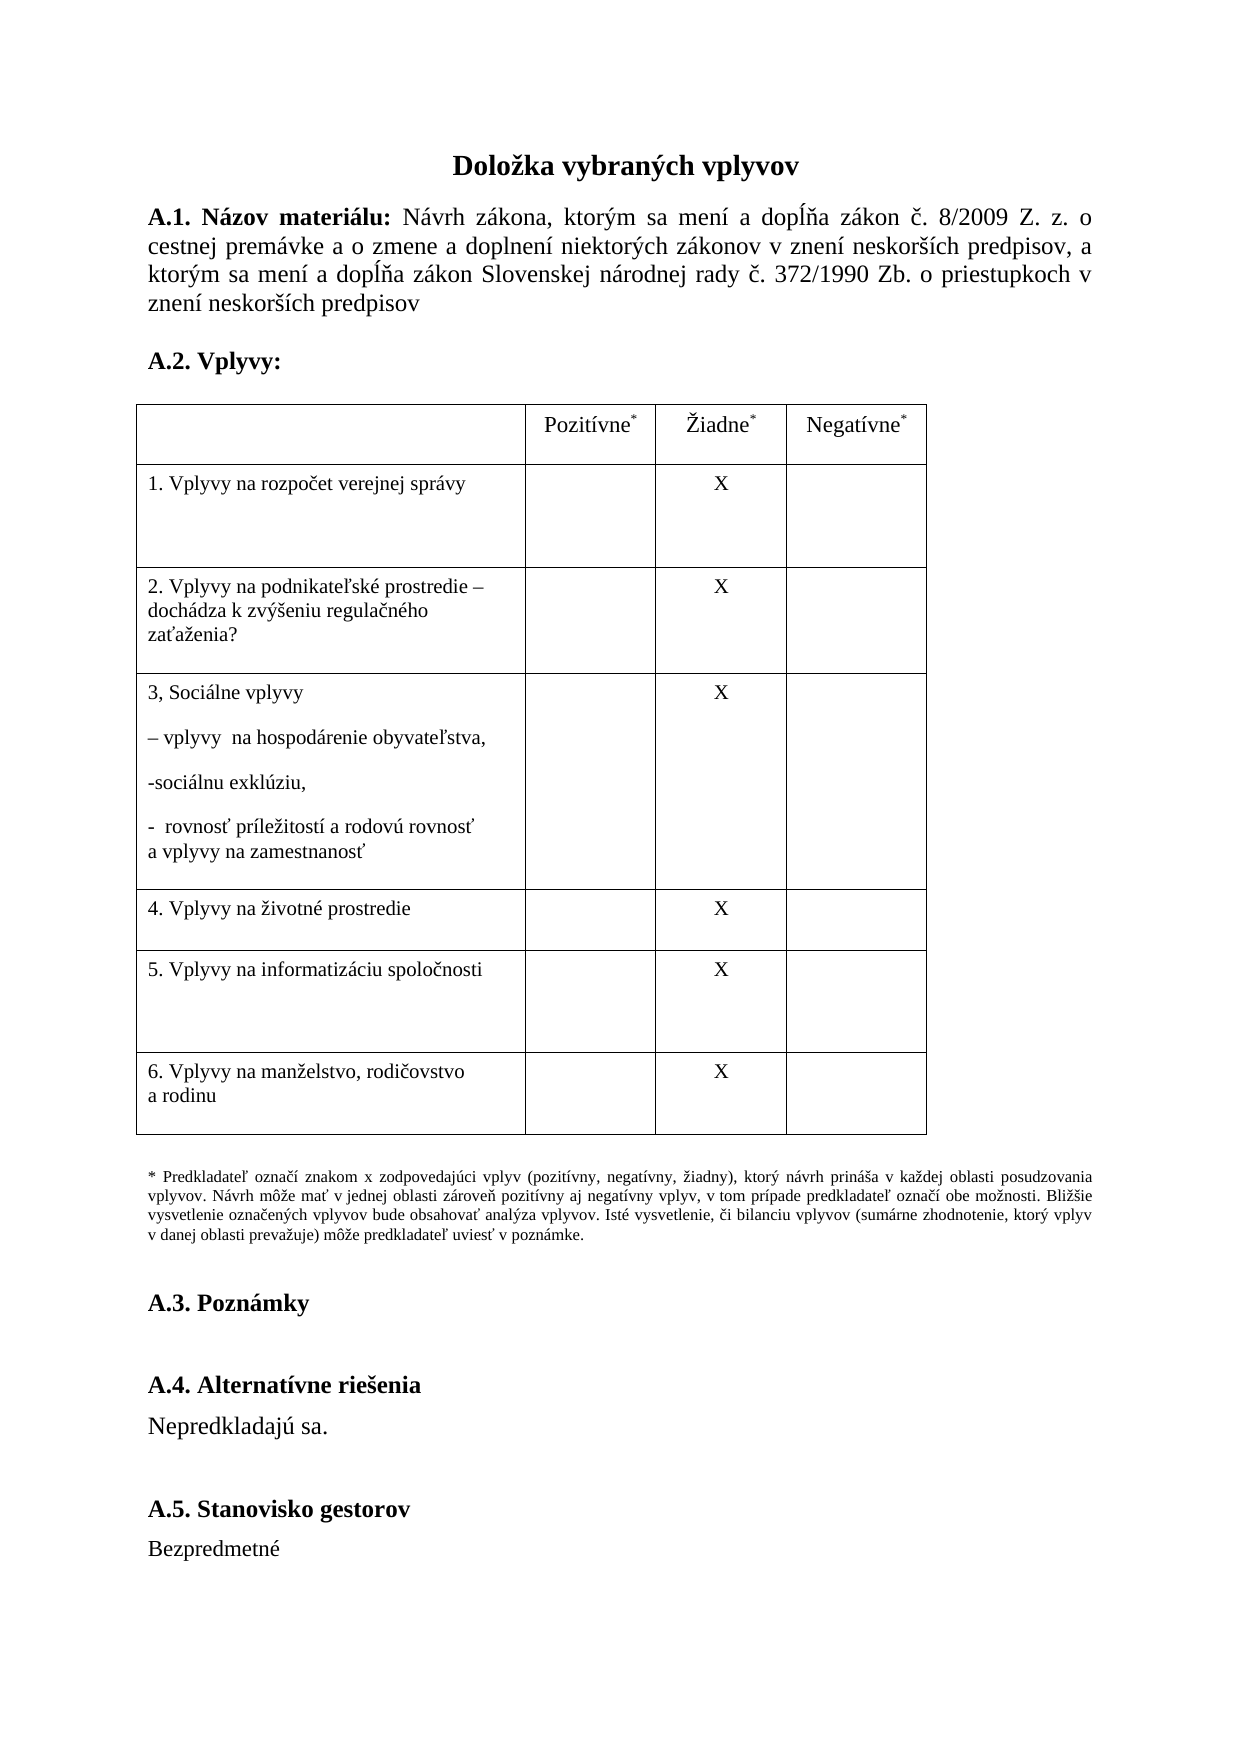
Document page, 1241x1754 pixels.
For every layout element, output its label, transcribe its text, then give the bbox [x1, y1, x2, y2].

table_header Žiadne* [656, 405, 786, 464]
table_cell 5. Vplyvy na informatizáciu spoločnosti [137, 951, 525, 1052]
table_cell [787, 568, 926, 673]
text A.1. Názov materiálu: Návrh zákona, ktorým sa mení a dopĺňa zákon č. 8/2009 Z. z. o cestnej premávke a o zmene a doplnení niektorých zákonov v znení neskorších predpisov, a ktorým sa mení a dopĺňa zákon Slovenskej národnej rady č. 372/1990 Zb. o priestupkoch v znení neskorších predpisov [148, 202, 1093, 317]
text A.2. Vplyvy: [148, 346, 1093, 375]
table_cell X [656, 951, 786, 1052]
table_cell 1. Vplyvy na rozpočet verejnej správy [137, 465, 525, 567]
table_cell [526, 465, 655, 567]
table_cell X [656, 568, 786, 673]
table_header Pozitívne* [526, 405, 655, 464]
table_cell 3, Sociálne vplyvy – vplyvy na hospodárenie obyvateľstva, -sociálnu exklúziu, - rovnosť príležitostí a rodovú rovnosť a vplyvy na zamestnanosť [137, 674, 525, 889]
table_cell [526, 568, 655, 673]
text * Predkladateľ označí znakom x zodpovedajúci vplyv (pozitívny, negatívny, žiadny), ktorý návrh prináša v každej oblasti posudzovania vplyvov. Návrh môže mať v jednej oblasti zároveň pozitívny aj negatívny vplyv, v tom prípade predkladateľ označí obe možnosti. Bližšie vysvetlenie označených vplyvov bude obsahovať analýza vplyvov. Isté vysvetlenie, či bilanciu vplyvov (sumárne zhodnotenie, ktorý vplyv v danej oblasti prevažuje) môže predkladateľ uviesť v poznámke. [148, 1167, 1093, 1243]
text Doložka vybraných vplyvov [148, 148, 1104, 181]
table_cell 4. Vplyvy na životné prostredie [137, 890, 525, 949]
table_cell 6. Vplyvy na manželstvo, rodičovstvo a rodinu [137, 1053, 525, 1134]
table_cell [526, 674, 655, 889]
table_header [137, 405, 525, 464]
table_cell X [656, 465, 786, 567]
table_cell X [656, 890, 786, 949]
table_cell X [656, 1053, 786, 1134]
table_cell 2. Vplyvy na podnikateľské prostredie – dochádza k zvýšeniu regulačného zaťaženia? [137, 568, 525, 673]
table_cell X [656, 674, 786, 889]
text A.4. Alternatívne riešenia [148, 1370, 1093, 1399]
table_header Negatívne* [787, 405, 926, 464]
table_cell [526, 1053, 655, 1134]
text A.5. Stanovisko gestorov [148, 1494, 1093, 1523]
table_cell [787, 1053, 926, 1134]
table_cell [787, 951, 926, 1052]
table_cell [787, 890, 926, 949]
table_cell [526, 951, 655, 1052]
table_cell [787, 674, 926, 889]
table_cell [787, 465, 926, 567]
text Nepredkladajú sa. [148, 1411, 1093, 1440]
text Bezpredmetné [148, 1535, 1093, 1561]
table_cell [526, 890, 655, 949]
text A.3. Poznámky [148, 1288, 1093, 1316]
